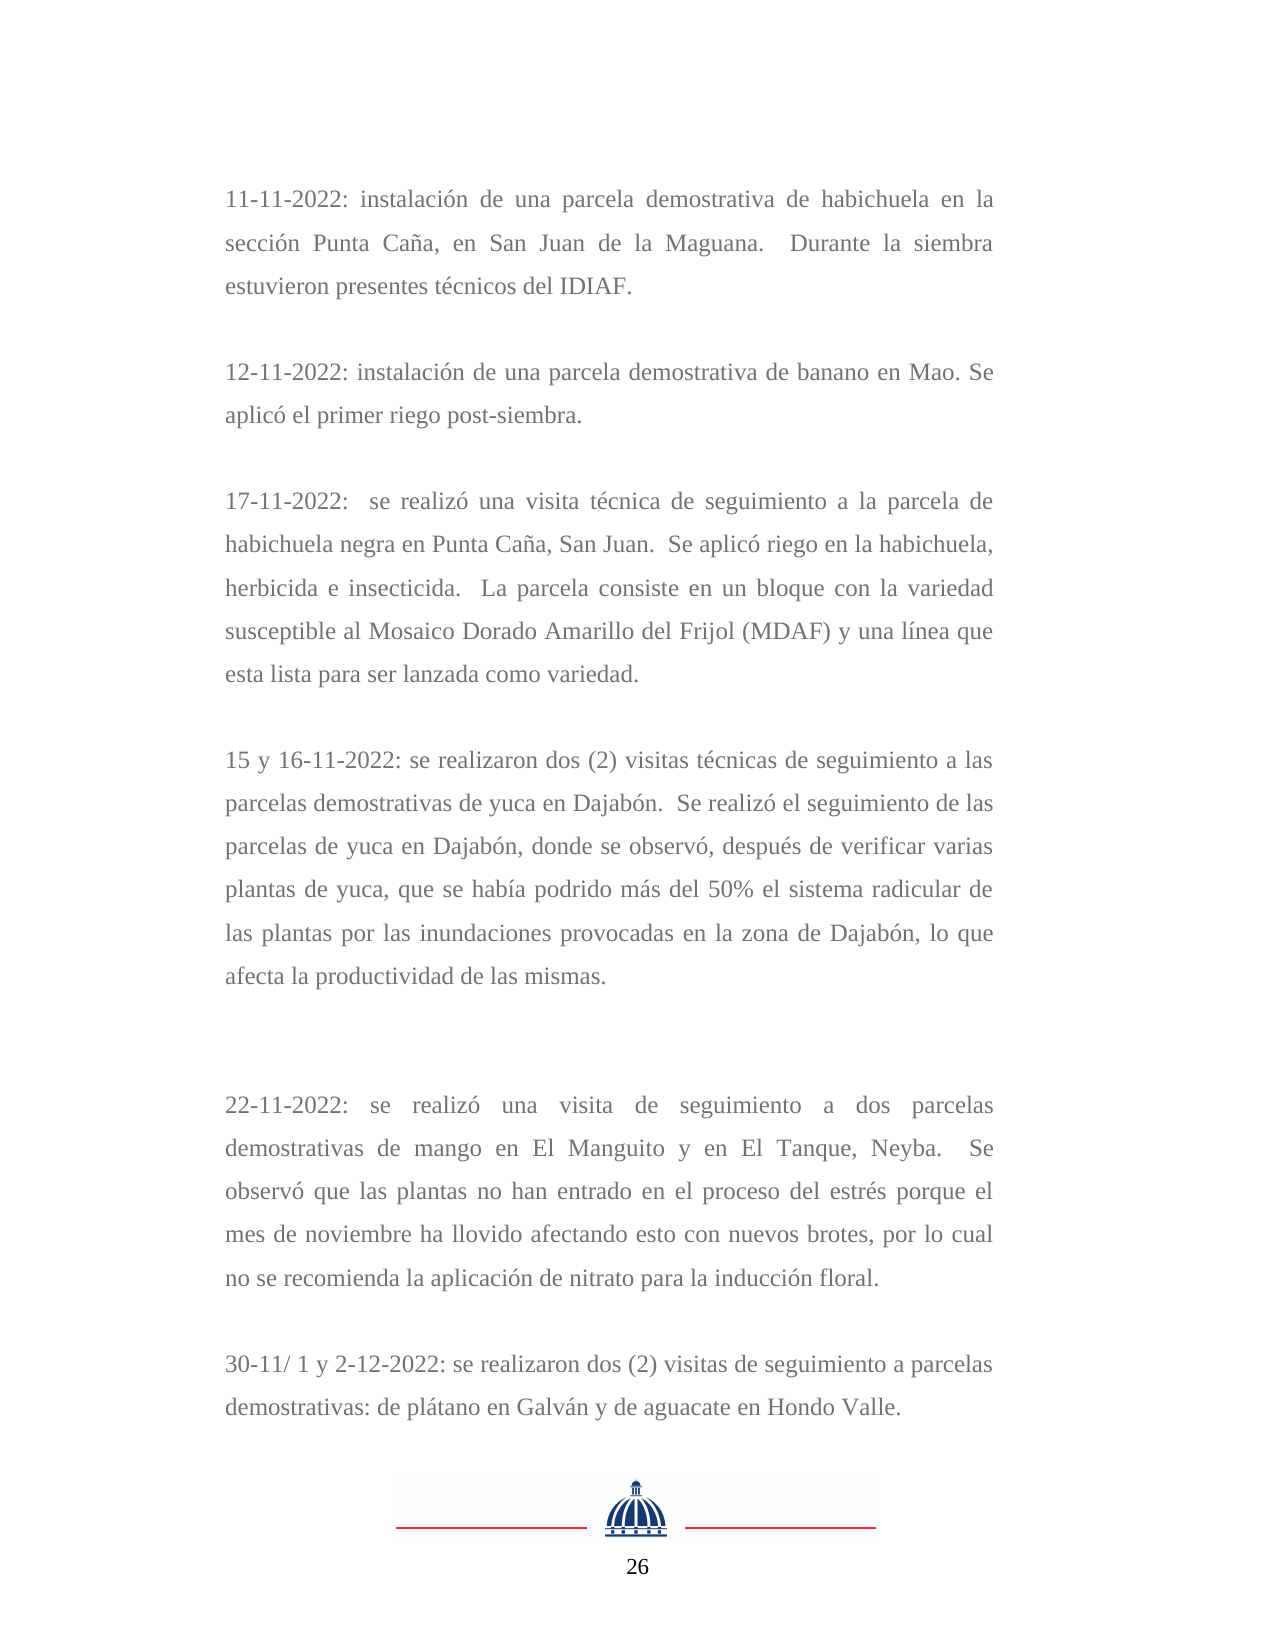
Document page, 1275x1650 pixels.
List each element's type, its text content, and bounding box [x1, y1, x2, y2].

text 22-11-2022: se realizó una visita de seguimiento a dos parcelas demostrativas de mango en El Manguito y en El Tanque, Neyba. Se observó que las plantas no han entrado en el proceso del estrés porque el mes de noviembre ha llovido afectando esto con nuevos brotes, por lo cual no se recomienda la aplicación de nitrato para la inducción floral. [225, 1090, 994, 1291]
picture [392, 1474, 879, 1538]
text 30-11/ 1 y 2-12-2022: se realizaron dos (2) visitas de seguimiento a parcelas demostrativas: de plátano en Galván y de aguacate en Hondo Valle. [225, 1349, 994, 1421]
text 11-11-2022: instalación de una parcela demostrativa de habichuela en la sección Punta Caña, en San Juan de la Maguana. Durante la siembra estuvieron presentes técnicos del IDIAF. [225, 184, 994, 299]
text 17-11-2022: se realizó una visita técnica de seguimiento a la parcela de habichuela negra en Punta Caña, San Juan. Se aplicó riego en la habichuela, herbicida e insecticida. La parcela consiste en un bloque con la variedad susceptible al Mosaico Dorado Amarillo del Frijol (MDAF) y una línea que esta lista para ser lanzada como variedad. [225, 486, 994, 688]
text 12-11-2022: instalación de una parcela demostrativa de banano en Mao. Se aplicó el primer riego post-siembra. [225, 357, 994, 429]
text 15 y 16-11-2022: se realizaron dos (2) visitas técnicas de seguimiento a las parcelas demostrativas de yuca en Dajabón. Se realizó el seguimiento de las parcelas de yuca en Dajabón, donde se observó, después de verificar varias plantas de yuca, que se había podrido más del 50% el sistema radicular de las plantas por las inundaciones provocadas en la zona de Dajabón, lo que afecta la productividad de las mismas. [225, 745, 994, 989]
